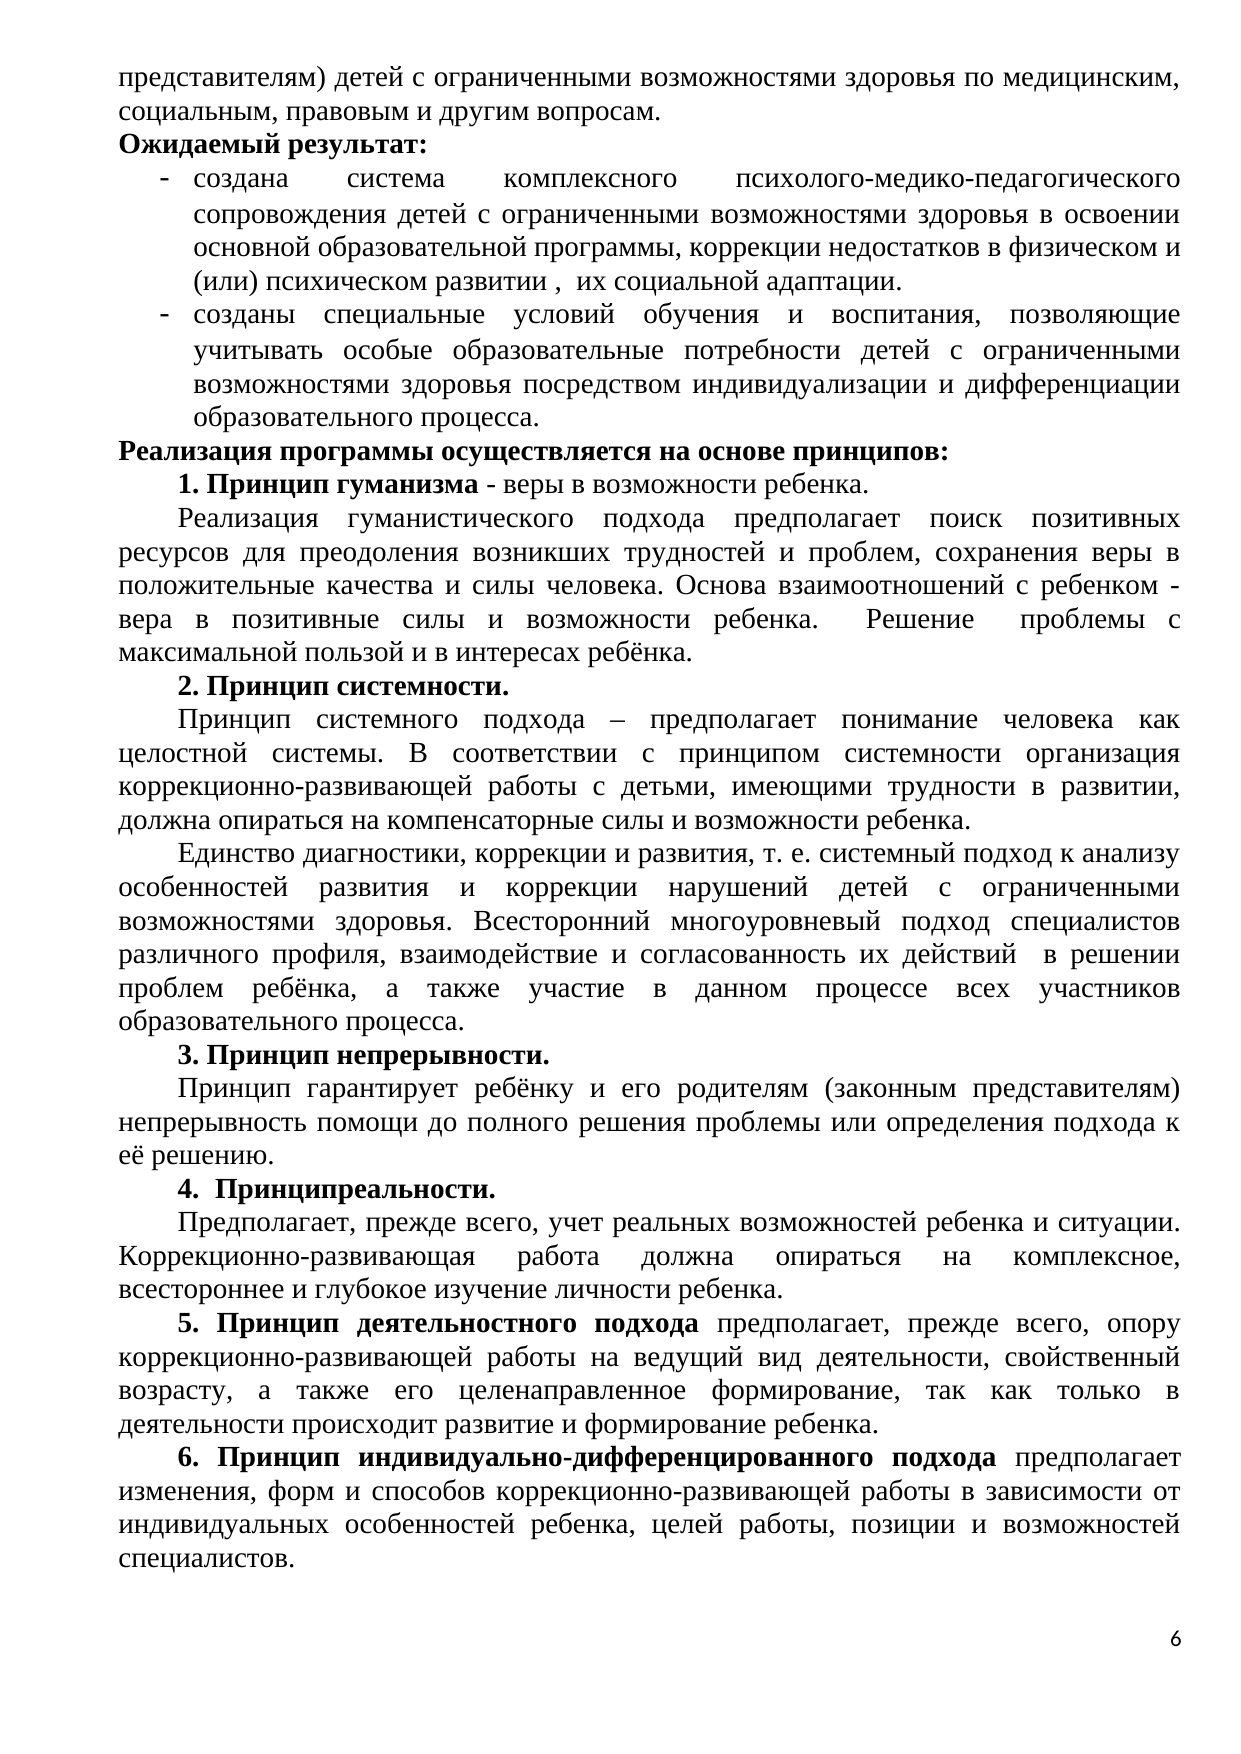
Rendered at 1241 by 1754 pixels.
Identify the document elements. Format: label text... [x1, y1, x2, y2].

text 1. Принцип гуманизма - веры в возможности ребенка. [118, 467, 1181, 500]
text Предполагает, прежде всего, учет реальных возможностей ребенка и ситуации. Коррекционно-развивающая работа должна опираться на комплексное, всестороннее и глубокое изучение личности ребенка. [118, 1204, 1181, 1305]
text 3. Принцип непрерывности. [177, 1037, 1181, 1070]
text 6. Принцип индивидуально-дифференцированного подхода предполагает изменения, форм и способов коррекционно-развивающей работы в зависимости от индивидуальных особенностей ребенка, целей работы, позиции и возможностей специалистов. [118, 1439, 1181, 1573]
text Реализация программы осуществляется на основе принципов: [118, 433, 1181, 467]
text Принцип гарантирует ребёнку и его родителям (законным представителям) непрерывность помощи до полного решения проблемы или определения подхода к её решению. [118, 1070, 1181, 1171]
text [118, 59, 1181, 126]
text Ожидаемый результат: [118, 126, 1181, 160]
text Единство диагностики, коррекции и развития, т. е. системный подход к анализу особенностей развития и коррекции нарушений детей с ограниченными возможностями здоровья. Всесторонний многоуровневый подход специалистов различного профиля, взаимодействие и согласованность их действий в решении проблем ребёнка, а также участие в данном процессе всех участников образовательного процесса. [118, 836, 1181, 1037]
list Принципреальности. [177, 1171, 1181, 1204]
text 2. Принцип системности. [177, 668, 1181, 701]
list созданы специальные условий обучения и воспитания, позволяющие учитывать особые образовательные потребности детей с ограниченными возможностями здоровья посредством индивидуализации и дифференциации образовательного процесса. [156, 296, 1181, 433]
list создана система комплексного психолого-медико-педагогического сопровождения детей с ограниченными возможностями здоровья в освоении основной образовательной программы, коррекции недостатков в физическом и (или) психическом развитии , их социальной адаптации. [156, 160, 1181, 296]
text 5. Принцип деятельностного подхода предполагает, прежде всего, опору коррекционно-развивающей работы на ведущий вид деятельности, свойственный возрасту, а также его целенаправленное формирование, так как только в деятельности происходит развитие и формирование ребенка. [118, 1305, 1181, 1439]
text Реализация гуманистического подхода предполагает поиск позитивных ресурсов для преодоления возникших трудностей и проблем, сохранения веры в положительные качества и силы человека. Основа взаимоотношений с ребенком - вера в позитивные силы и возможности ребенка. Решение проблемы с максимальной пользой и в интересах ребёнка. [118, 500, 1181, 668]
text Принцип системного подхода – предполагает понимание человека как целостной системы. В соответствии с принципом системности организация коррекционно-развивающей работы с детьми, имеющими трудности в развитии, должна опираться на компенсаторные силы и возможности ребенка. [118, 701, 1181, 836]
